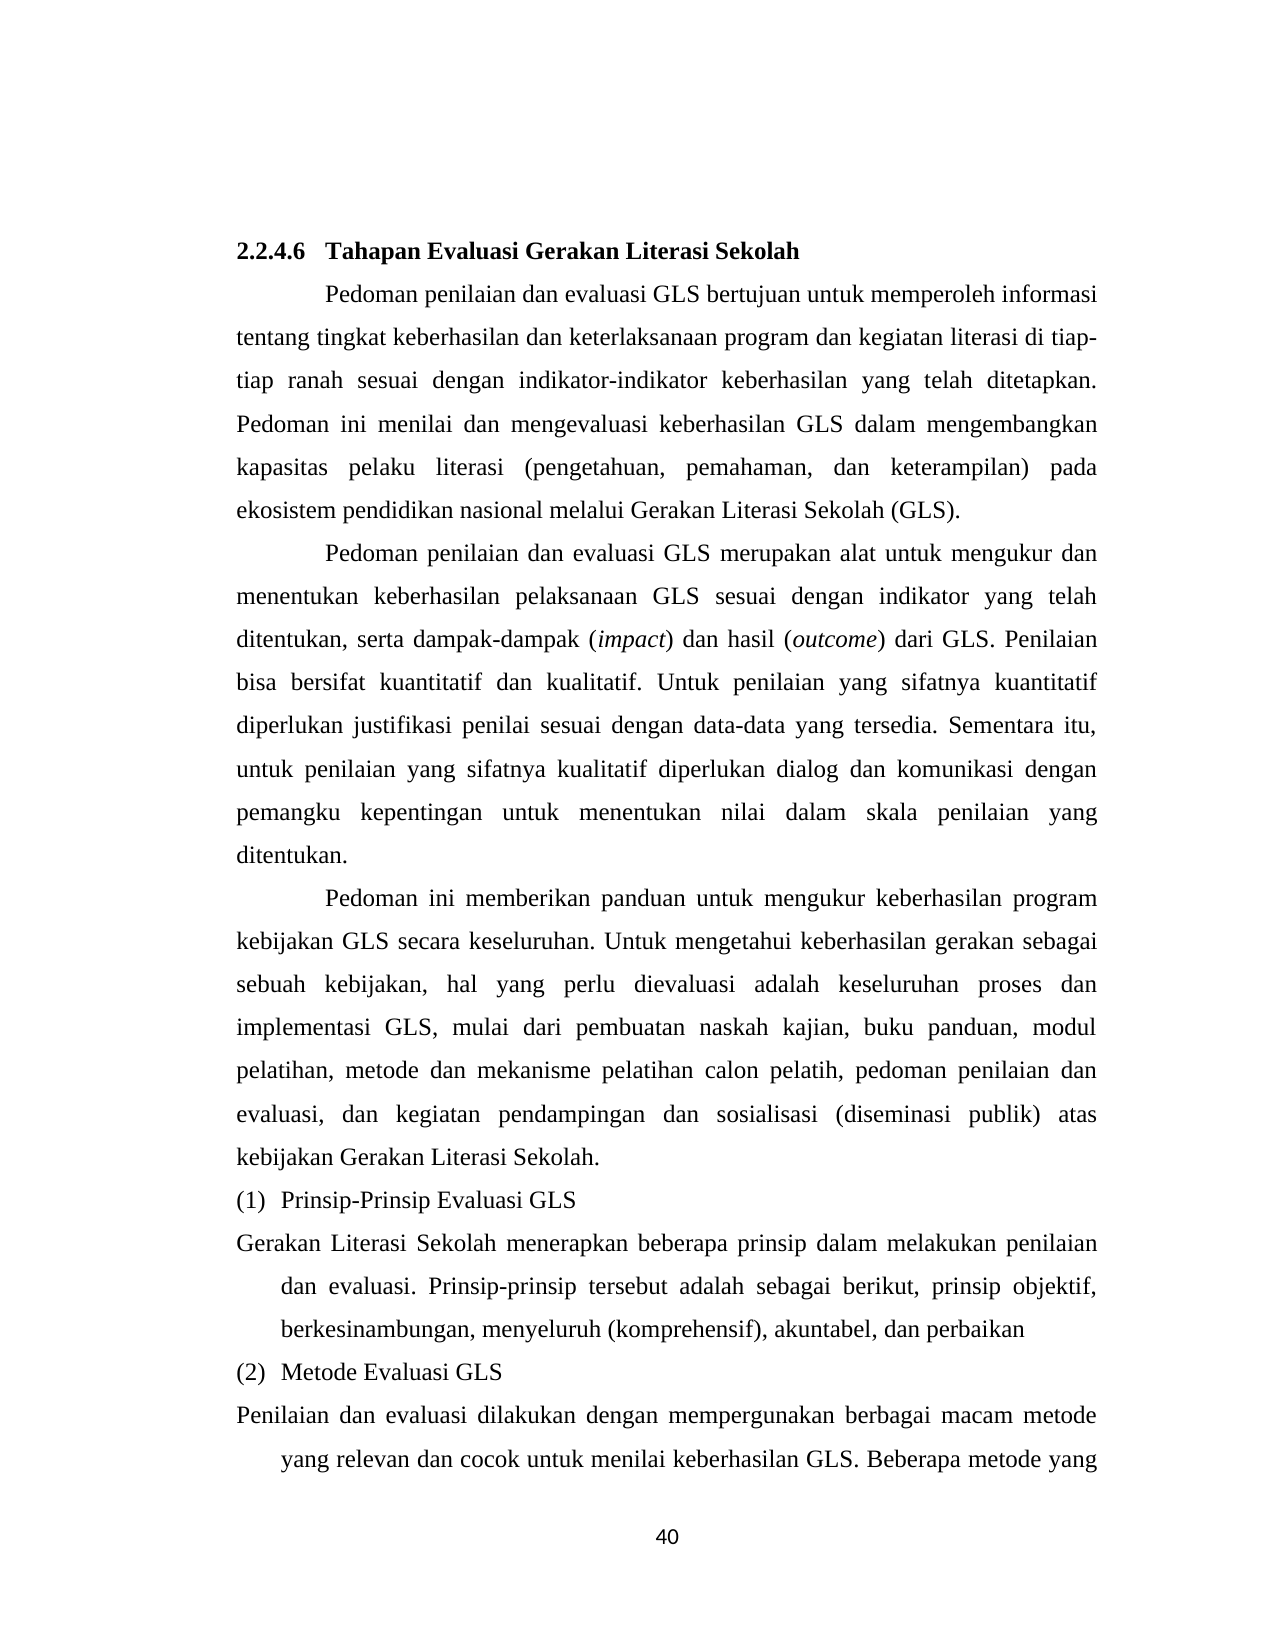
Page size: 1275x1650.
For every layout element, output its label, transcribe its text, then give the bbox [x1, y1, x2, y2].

list Metode Evaluasi GLS [236, 1357, 1098, 1386]
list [236, 1401, 1098, 1472]
list Tahapan Evaluasi Gerakan Literasi Sekolah [236, 236, 1098, 265]
list Pedoman penilaian dan evaluasi GLS merupakan alat untuk mengukur dan menentukan keberhasilan pelaksanaan GLS sesuai dengan indikator yang telah ditentukan, serta dampak-dampak (impact) dan hasil (outcome) dari GLS. Penilaian bisa bersifat kuantitatif dan kualitatif. Untuk penilaian yang sifatnya kuantitatif diperlukan justifikasi penilai sesuai dengan data-data yang tersedia. Sementara itu, untuk penilaian yang sifatnya kualitatif diperlukan dialog dan komunikasi dengan pemangku kepentingan untuk menentukan nilai dalam skala penilaian yang ditentukan. [236, 538, 1098, 869]
list Gerakan Literasi Sekolah menerapkan beberapa prinsip dalam melakukan penilaian dan evaluasi. Prinsip-prinsip tersebut adalah sebagai berikut, prinsip objektif, berkesinambungan, menyeluruh (komprehensif), akuntabel, dan perbaikan [236, 1228, 1098, 1343]
list Pedoman penilaian dan evaluasi GLS bertujuan untuk memperoleh informasi tentang tingkat keberhasilan dan keterlaksanaan program dan kegiatan literasi di tiap-tiap ranah sesuai dengan indikator-indikator keberhasilan yang telah ditetapkan. Pedoman ini menilai dan mengevaluasi keberhasilan GLS dalam mengembangkan kapasitas pelaku literasi (pengetahuan, pemahaman, dan keterampilan) pada ekosistem pendidikan nasional melalui Gerakan Literasi Sekolah (GLS). [236, 279, 1098, 524]
list Prinsip-Prinsip Evaluasi GLS [236, 1185, 1098, 1214]
list Pedoman ini memberikan panduan untuk mengukur keberhasilan program kebijakan GLS secara keseluruhan. Untuk mengetahui keberhasilan gerakan sebagai sebuah kebijakan, hal yang perlu dievaluasi adalah keseluruhan proses dan implementasi GLS, mulai dari pembuatan naskah kajian, buku panduan, modul pelatihan, metode dan mekanisme pelatihan calon pelatih, pedoman penilaian dan evaluasi, dan kegiatan pendampingan dan sosialisasi (diseminasi publik) atas kebijakan Gerakan Literasi Sekolah. [236, 883, 1098, 1171]
